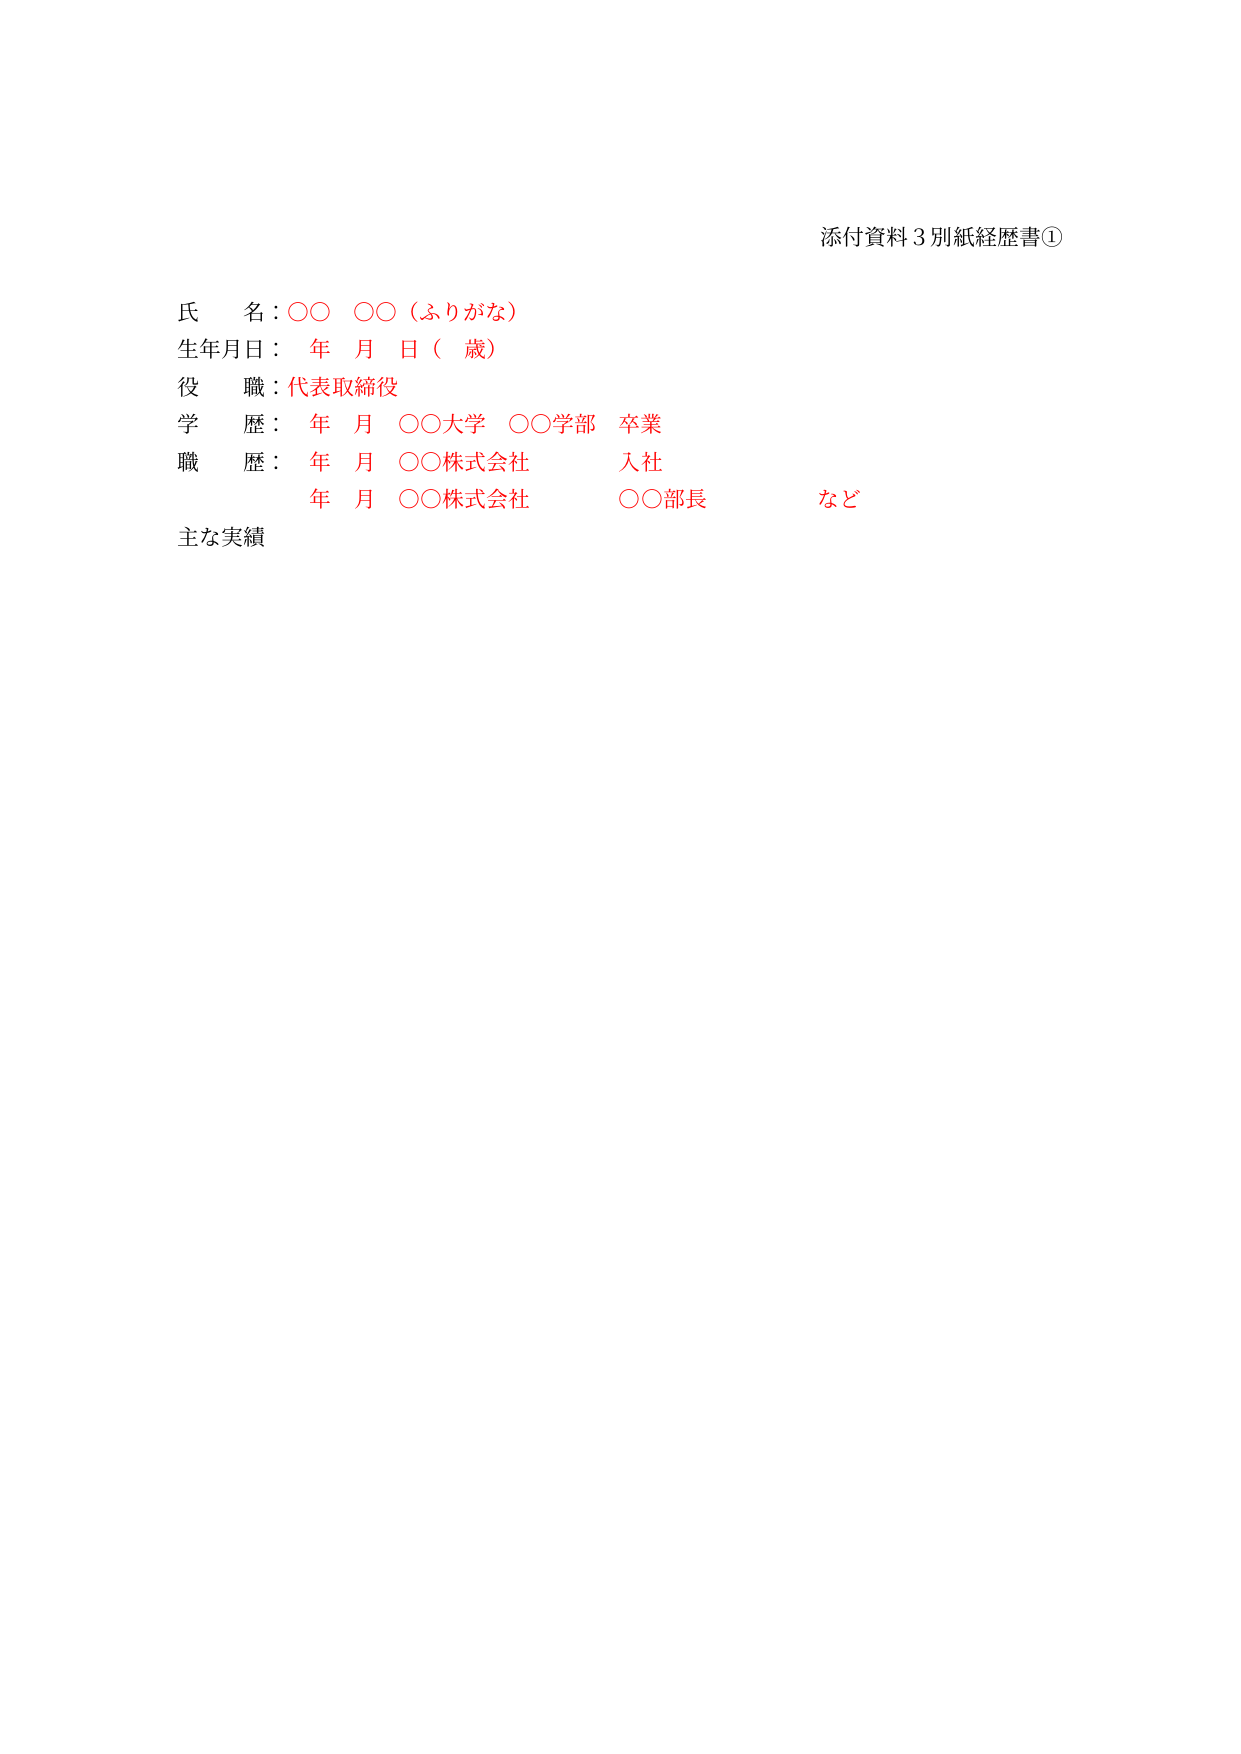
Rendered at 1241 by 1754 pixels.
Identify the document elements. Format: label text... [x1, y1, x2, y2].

text 主な実績 [177, 517, 1063, 554]
text 生年月日： 年 月 日（ 歳） [177, 329, 1063, 367]
text 職 歴： 年 月 ○○株式会社 入社 [177, 442, 1063, 479]
text 学 歴： 年 月 ○○大学 ○○学部 卒業 [177, 404, 1063, 442]
text 氏 名：○○ ○○（ふりがな） [177, 292, 1063, 329]
text 役 職：代表取締役 [177, 367, 1063, 404]
text 添付資料３別紙経歴書① [177, 217, 1063, 254]
text 年 月 ○○株式会社 ○○部長 など [177, 479, 1063, 517]
